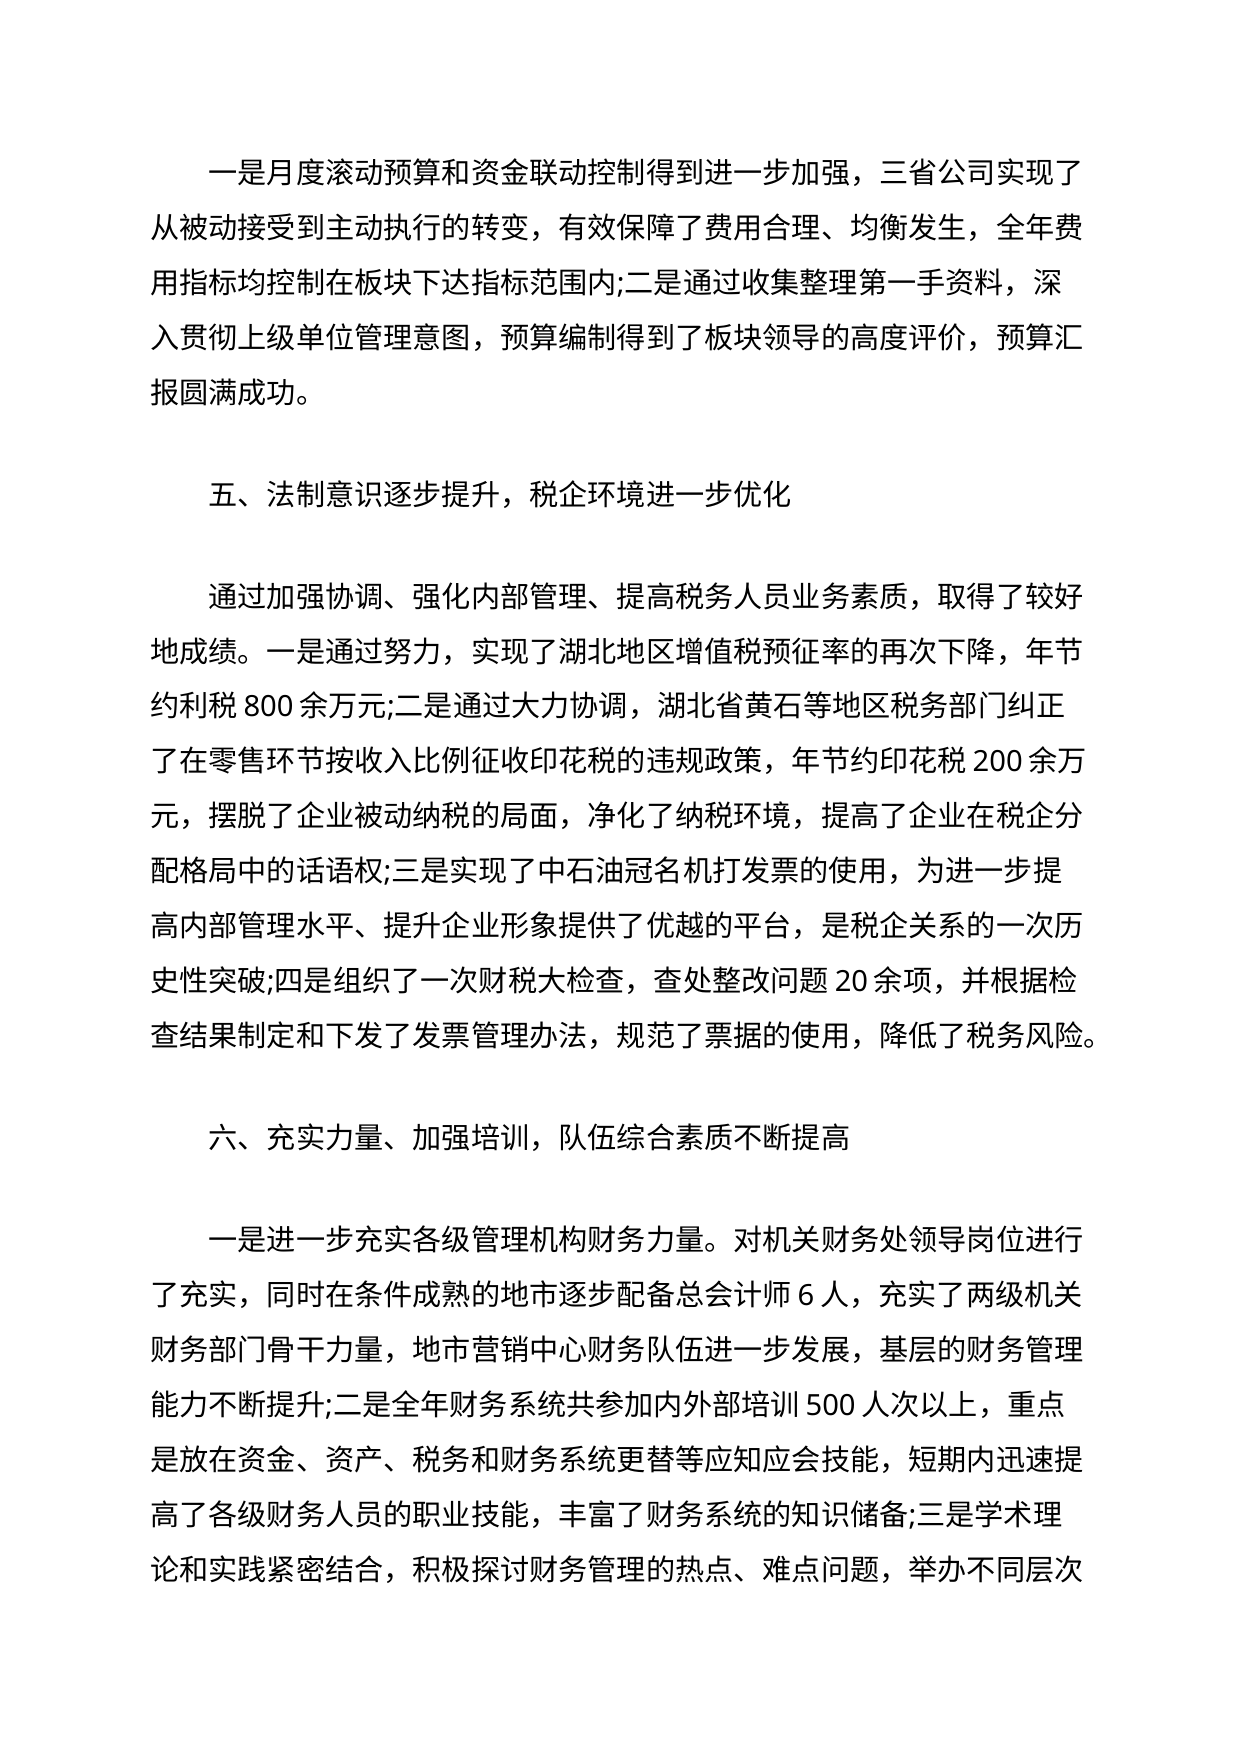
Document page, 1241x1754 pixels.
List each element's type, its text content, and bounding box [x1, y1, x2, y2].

text 五、法制意识逐步提升，税企环境进一步优化 [150, 471, 1090, 514]
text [150, 1216, 1090, 1588]
text 六、充实力量、加强培训，队伍综合素质不断提高 [150, 1114, 1090, 1157]
text 一是月度滚动预算和资金联动控制得到进一步加强，三省公司实现了从被动接受到主动执行的转变，有效保障了费用合理、均衡发生，全年费用指标均控制在板块下达指标范围内;二是通过收集整理第一手资料，深入贯彻上级单位管理意图，预算编制得到了板块领导的高度评价，预算汇报圆满成功。 [150, 150, 1090, 412]
text 通过加强协调、强化内部管理、提高税务人员业务素质，取得了较好地成绩。一是通过努力，实现了湖北地区增值税预征率的再次下降，年节约利税800余万元;二是通过大力协调，湖北省黄石等地区税务部门纠正了在零售环节按收入比例征收印花税的违规政策，年节约印花税200余万元，摆脱了企业被动纳税的局面，净化了纳税环境，提高了企业在税企分配格局中的话语权;三是实现了中石油冠名机打发票的使用，为进一步提高内部管理水平、提升企业形象提供了优越的平台，是税企关系的一次历史性突破;四是组织了一次财税大检查，查处整改问题20余项，并根据检查结果制定和下发了发票管理办法，规范了票据的使用，降低了税务风险。 [150, 573, 1090, 1055]
